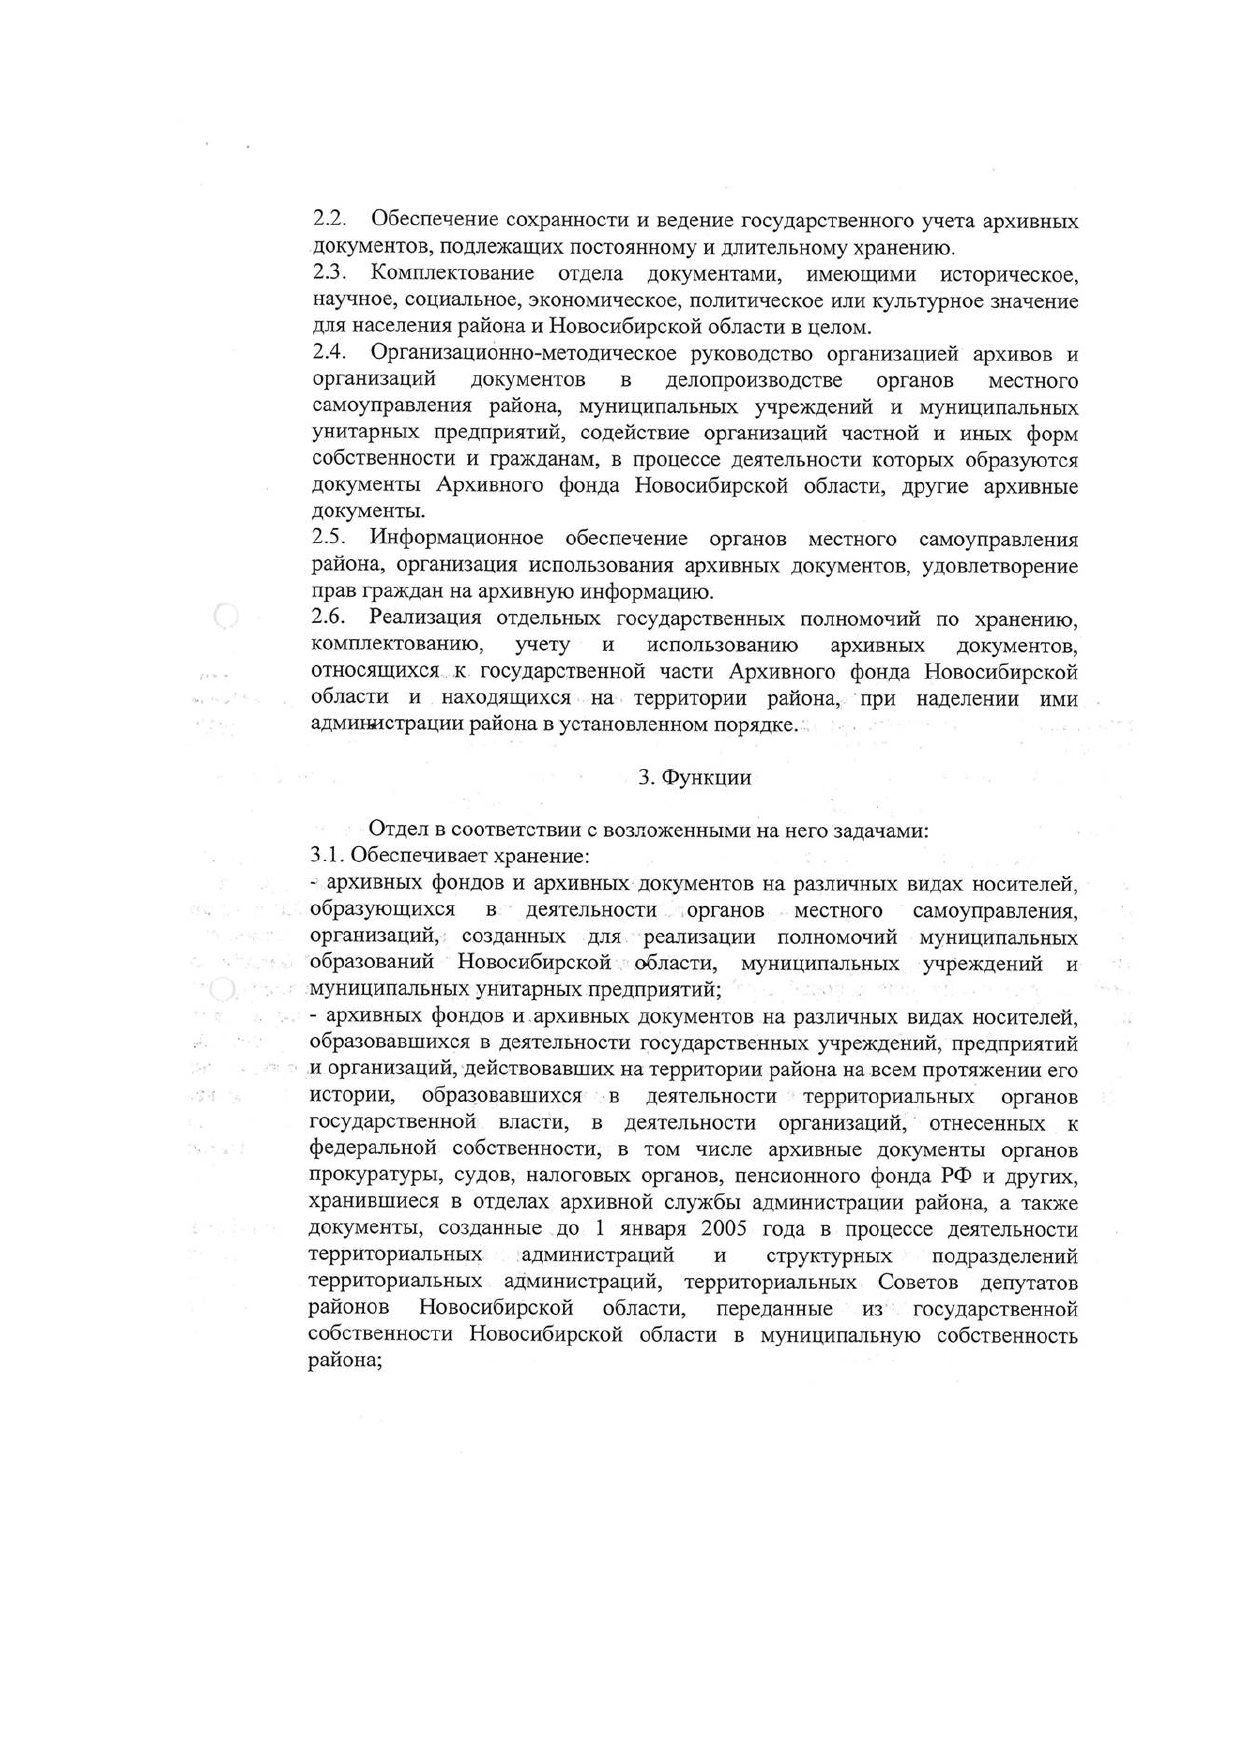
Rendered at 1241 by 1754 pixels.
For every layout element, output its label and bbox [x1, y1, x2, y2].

picture [177, 118, 1152, 1497]
